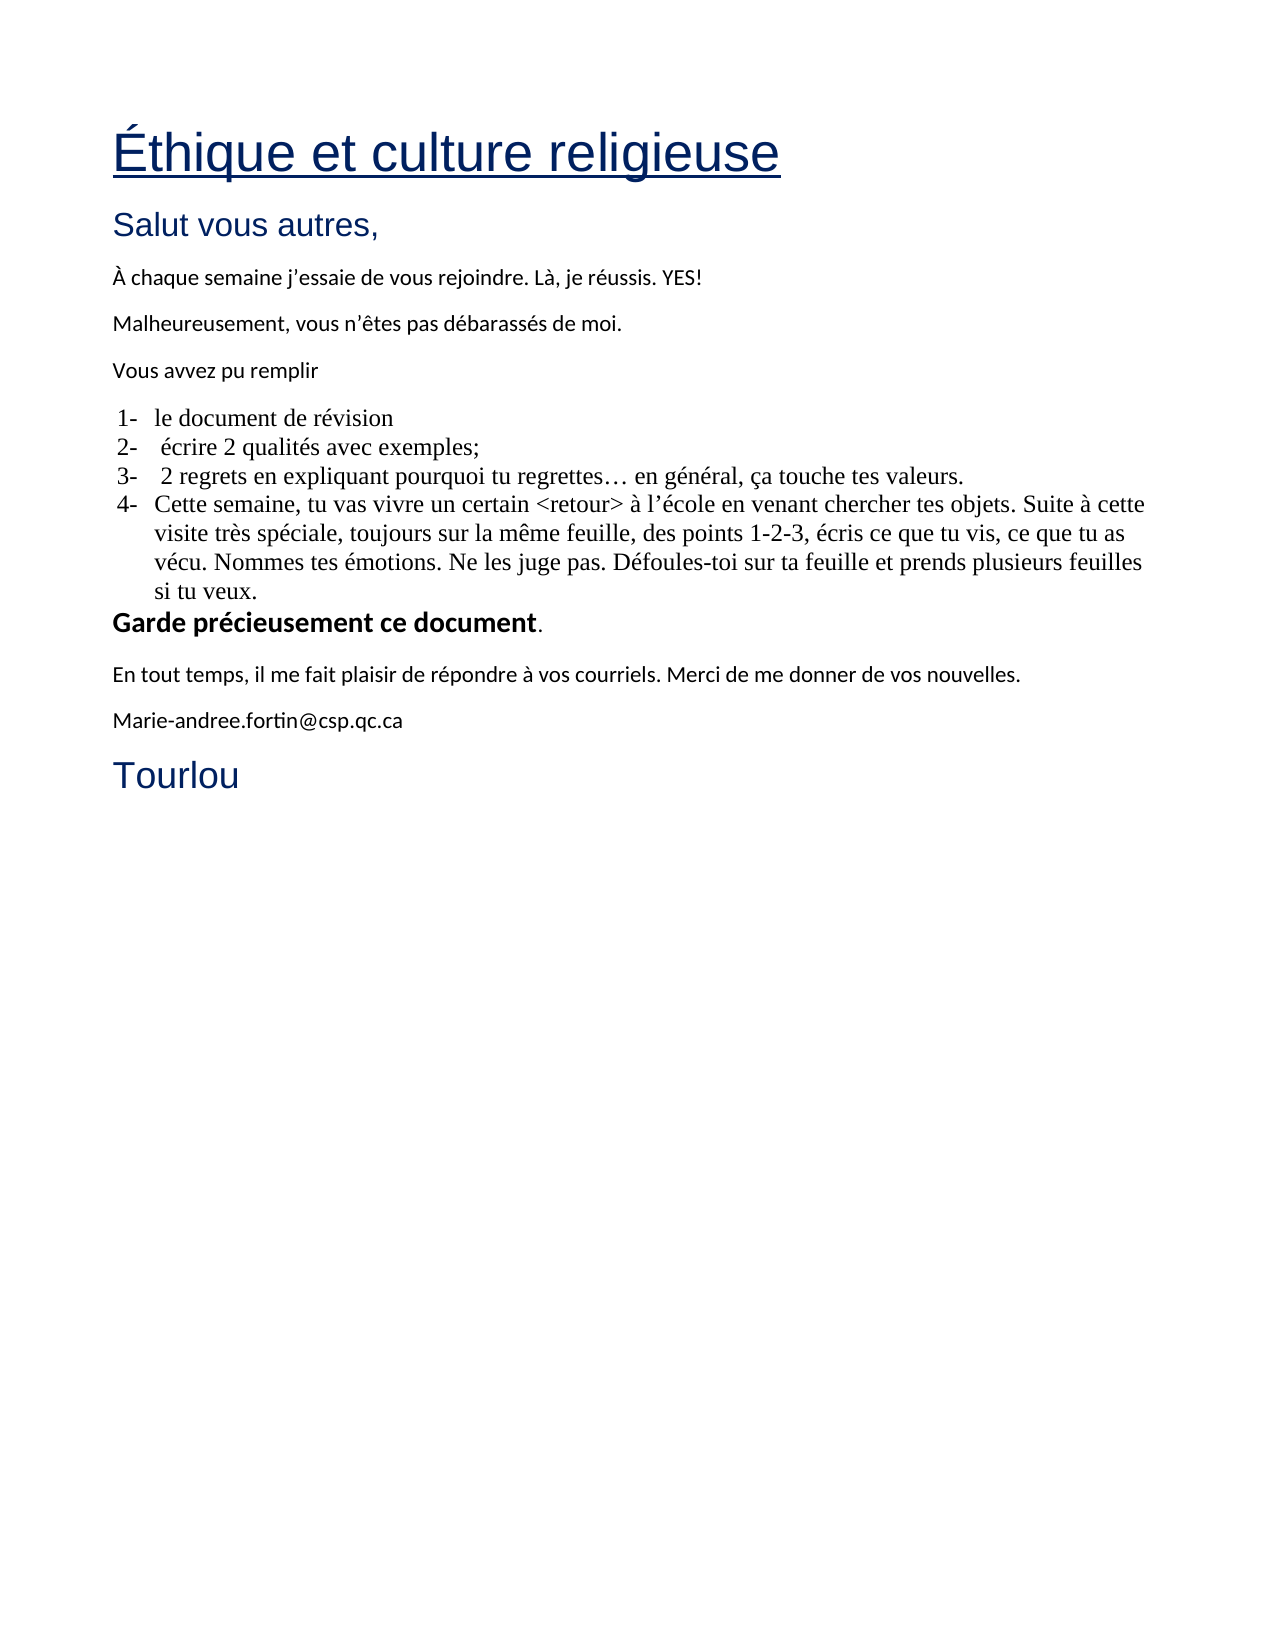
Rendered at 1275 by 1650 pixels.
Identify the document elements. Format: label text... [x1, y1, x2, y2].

text Vous avvez pu remplir [112, 356, 1162, 384]
list écrire 2 qualités avec exemples; [117, 432, 1162, 461]
list 2 regrets en expliquant pourquoi tu regrettes… en général, ça touche tes valeurs. [117, 461, 1162, 489]
list Cette semaine, tu vas vivre un certain <retour> à l’école en venant chercher tes objets. Suite à cette visite très spéciale, toujours sur la même feuille, des points 1-2-3, écris ce que tu vis, ce que tu as vécu. Nommes tes émotions. Ne les juge pas. Défoules-toi sur ta feuille et prends plusieurs feuilles si tu veux. [117, 489, 1162, 604]
text Malheureusement, vous n’êtes pas débarassés de moi. [112, 309, 1162, 338]
text En tout temps, il me fait plaisir de répondre à vos courriels. Merci de me donner de vos nouvelles. [112, 660, 1162, 688]
list le document de révision [117, 403, 1162, 432]
text Garde précieusement ce document. [112, 604, 1162, 640]
text Marie-andree.fortin@csp.qc.ca [112, 707, 1162, 734]
text À chaque semaine j’essaie de vous rejoindre. Là, je réussis. YES! [112, 263, 1162, 291]
subtitle Tourlou [112, 753, 1162, 797]
subtitle Éthique et culture religieuse [112, 121, 1162, 183]
subtitle Salut vous autres, [112, 204, 1162, 243]
